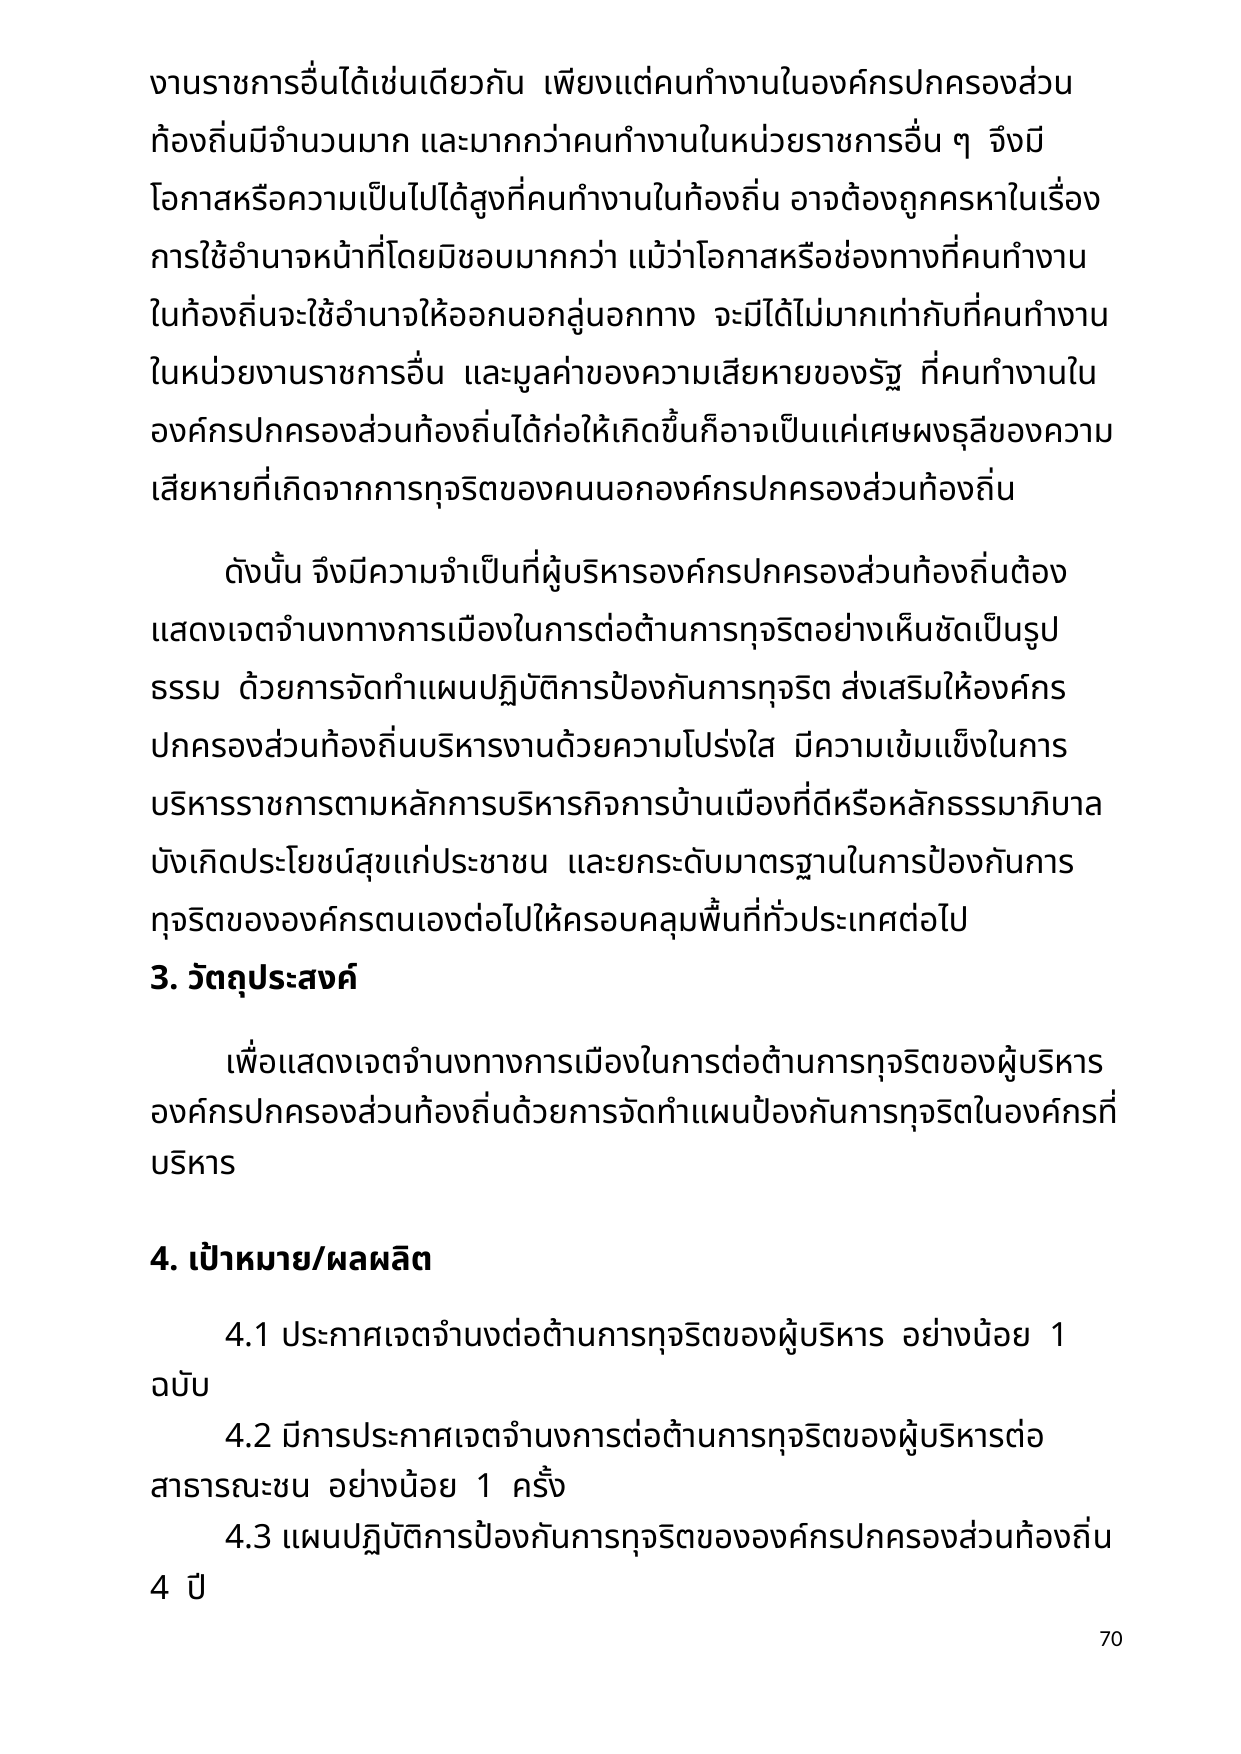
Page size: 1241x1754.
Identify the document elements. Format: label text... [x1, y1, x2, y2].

text 4. เป้าหมาย/ผลผลิต [150, 1235, 1122, 1285]
text 3. วัตถุประสงค์ [150, 954, 1122, 1004]
text 4.3 แผนปฏิบัติการป้องกันการทุจริตขององค์กรปกครองส่วนท้องถิ่น 4 ปี [150, 1513, 1122, 1614]
text เพื่อแสดงเจตจำนงทางการเมืองในการต่อต้านการทุจริตของผู้บริหารองค์กรปกครองส่วนท้องถิ่นด้วยการจัดทำแผนป้องกันการทุจริตในองค์กรที่บริหาร [150, 1038, 1122, 1189]
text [150, 59, 1122, 515]
text 4.1 ประกาศเจตจำนงต่อต้านการทุจริตของผู้บริหาร อย่างน้อย 1 ฉบับ [150, 1311, 1122, 1412]
text ดังนั้น จึงมีความจำเป็นที่ผู้บริหารองค์กรปกครองส่วนท้องถิ่นต้องแสดงเจตจำนงทางการเมืองในการต่อต้านการทุจริตอย่างเห็นชัดเป็นรูปธรรม ด้วยการจัดทำแผนปฏิบัติการป้องกันการทุจริต ส่งเสริมให้องค์กรปกครองส่วนท้องถิ่นบริหารงานด้วยความโปร่งใส มีความเข้มแข็งในการบริหารราชการตามหลักการบริหารกิจการบ้านเมืองที่ดีหรือหลักธรรมาภิบาลบังเกิดประโยชน์สุขแก่ประชาชน และยกระดับมาตรฐานในการป้องกันการทุจริตขององค์กรตนเองต่อไปให้ครอบคลุมพื้นที่ทั่วประเทศต่อไป [150, 548, 1122, 946]
text 4.2 มีการประกาศเจตจำนงการต่อต้านการทุจริตของผู้บริหารต่อสาธารณะชน อย่างน้อย 1 ครั้ง [150, 1412, 1122, 1513]
